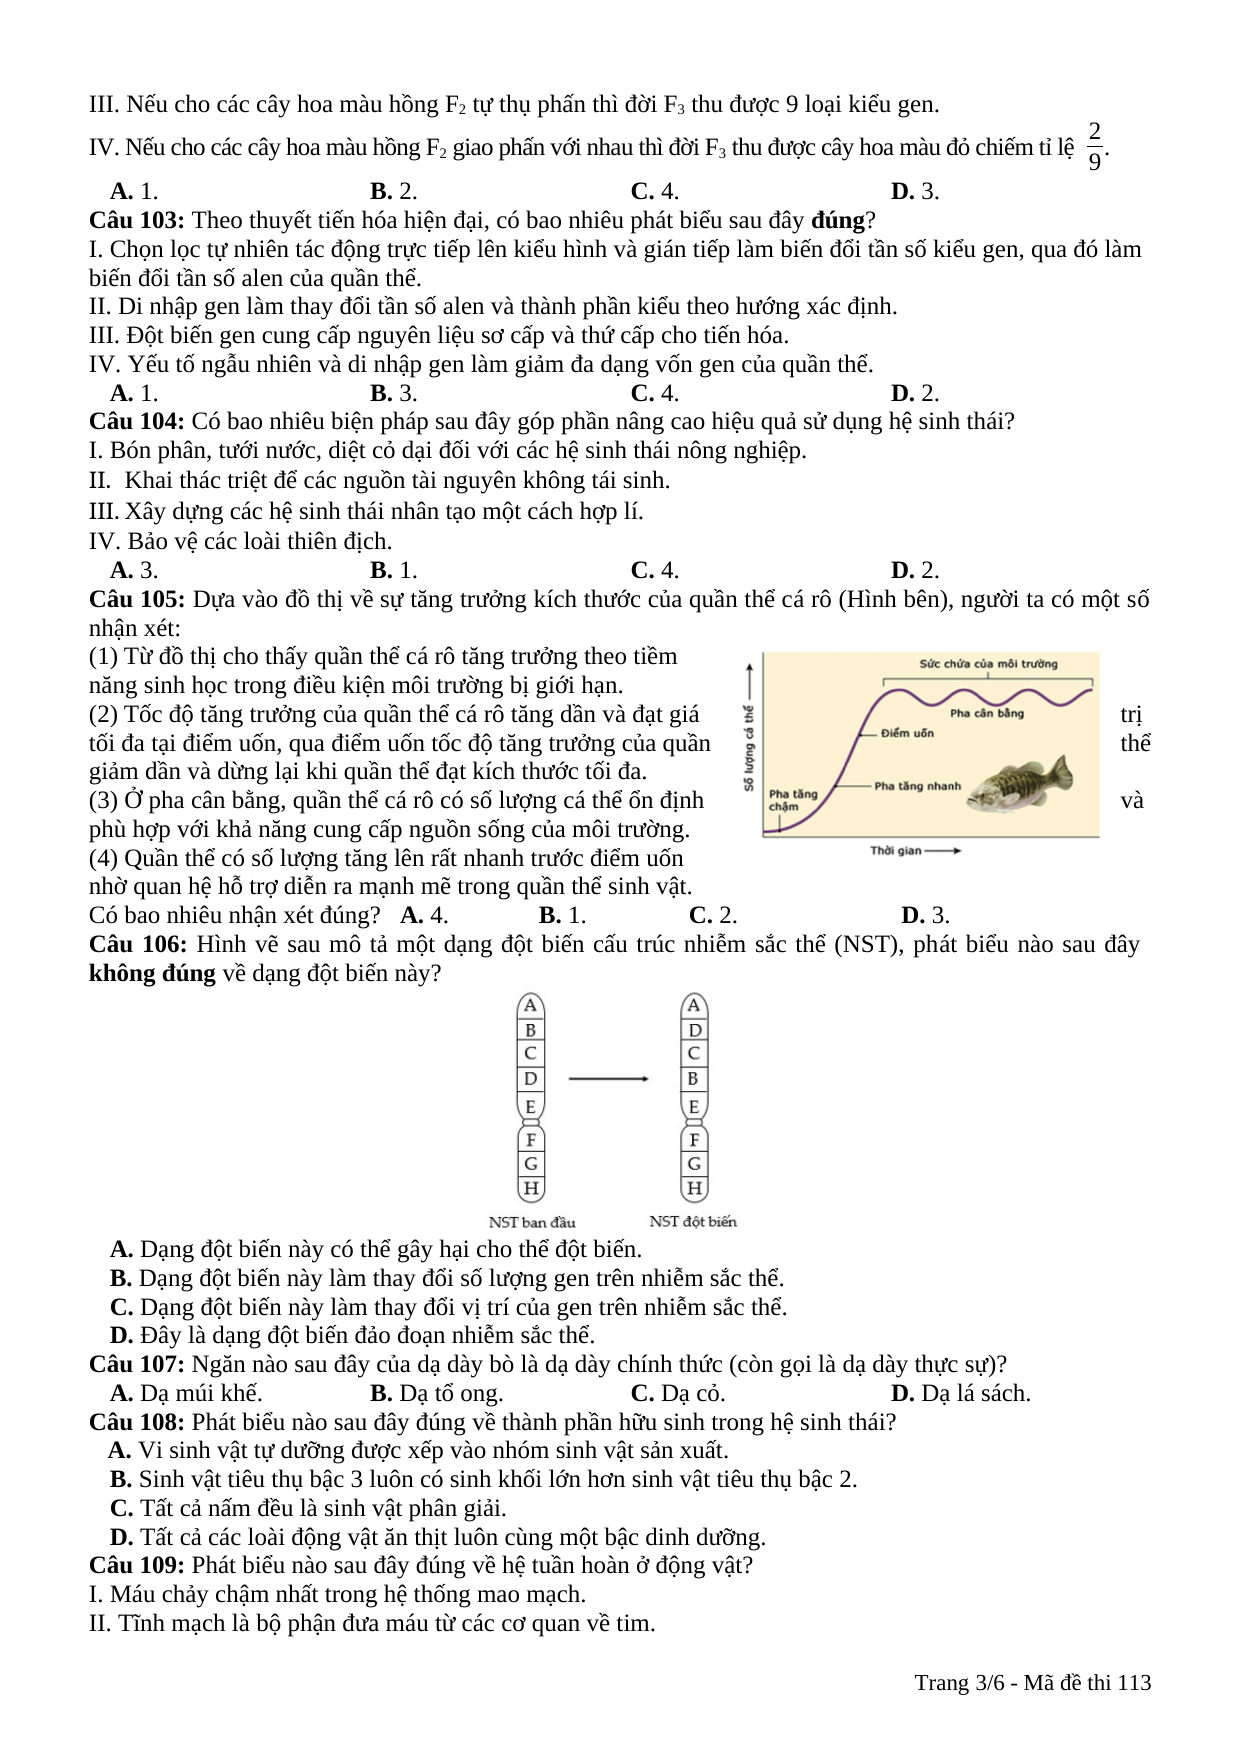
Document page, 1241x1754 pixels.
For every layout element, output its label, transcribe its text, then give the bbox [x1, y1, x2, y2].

text A. Dạng đột biến này có thể gây hại cho thể đột biến. [89, 1234, 1152, 1263]
text A. 1. B. 2. C. 4. D. 3. [89, 176, 1152, 205]
text A. 1. B. 3. C. 4. D. 2. [89, 378, 1152, 406]
text III. Đột biến gen cung cấp nguyên liệu sơ cấp và thứ cấp cho tiến hóa. [89, 320, 1150, 349]
text C. Dạng đột biến này làm thay đổi vị trí của gen trên nhiễm sắc thể. [89, 1292, 1152, 1321]
text (2) Tốc độ tăng trưởng của quần thể cá rô tăng dần và đạt giá trị tối đa tại điểm uốn, qua điểm uốn tốc độ tăng trưởng của quần thể giảm dần và dừng lại khi quần thể đạt kích thước tối đa. [89, 699, 738, 785]
text Câu 108: Phát biểu nào sau đây đúng về thành phần hữu sinh trong hệ sinh thái? [89, 1407, 1152, 1436]
text Câu 109: Phát biểu nào sau đây đúng về hệ tuần hoàn ở động vật? [89, 1551, 1152, 1579]
text D. Đây là dạng đột biến đảo đoạn nhiễm sắc thể. [89, 1321, 1152, 1349]
text Câu 106: Hình vẽ sau mô tả một dạng đột biến cấu trúc nhiễm sắc thể (NST), phát biểu nào sau đây không đúng về dạng đột biến này? [89, 929, 1142, 986]
text IV. Nếu cho các cây hoa màu hồng F2 giao phấn với nhau thì đời F3 thu được cây hoa màu đỏ chiếm tỉ lệ . [89, 117, 1152, 176]
text (1) Từ đồ thị cho thấy quần thể cá rô tăng trưởng theo tiềm năng sinh học trong điều kiện môi trường bị giới hạn. [89, 641, 1152, 699]
text II. Tĩnh mạch là bộ phận đưa máu từ các cơ quan về tim. [89, 1608, 1152, 1637]
text III. Nếu cho các cây hoa màu hồng F2 tự thụ phấn thì đời F3 thu được 9 loại kiểu gen. [89, 89, 1146, 117]
text D. Tất cả các loài động vật ăn thịt luôn cùng một bậc dinh dưỡng. [89, 1522, 1152, 1551]
text Có bao nhiêu nhận xét đúng? A. 4. B. 1. C. 2. D. 3. [89, 900, 1152, 929]
text I. Chọn lọc tự nhiên tác động trực tiếp lên kiểu hình và gián tiếp làm biến đổi tần số kiểu gen, qua đó làm biến đổi tần số alen của quần thể. [89, 234, 1150, 291]
text IV. Bảo vệ các loài thiên địch. [89, 526, 1152, 555]
text B. Sinh vật tiêu thụ bậc 3 luôn có sinh khối lớn hơn sinh vật tiêu thụ bậc 2. [89, 1464, 1152, 1493]
text A. 3. B. 1. C. 4. D. 2. [89, 555, 1152, 584]
text Câu 104: Có bao nhiêu biện pháp sau đây góp phần nâng cao hiệu quả sử dụng hệ sinh thái? [89, 406, 1150, 435]
text A. Dạ múi khế. B. Dạ tổ ong. C. Dạ cỏ. D. Dạ lá sách. [89, 1378, 1152, 1407]
text Câu 105: Dựa vào đồ thị về sự tăng trưởng kích thước của quần thể cá rô (Hình bên), người ta có một số nhận xét: [89, 584, 1152, 641]
text Câu 103: Theo thuyết tiến hóa hiện đại, có bao nhiêu phát biểu sau đây đúng? [89, 205, 1152, 234]
text IV. Yếu tố ngẫu nhiên và di nhập gen làm giảm đa dạng vốn gen của quần thể. [89, 349, 1152, 378]
text I. Máu chảy chậm nhất trong hệ thống mao mạch. [89, 1579, 1152, 1608]
text B. Dạng đột biến này làm thay đổi số lượng gen trên nhiễm sắc thể. [89, 1263, 1152, 1292]
list Khai thác triệt để các nguồn tài nguyên không tái sinh. [89, 464, 1150, 495]
text A. Vi sinh vật tự dưỡng được xếp vào nhóm sinh vật sản xuất. [89, 1436, 1152, 1464]
text (3) Ở pha cân bằng, quần thể cá rô có số lượng cá thể ổn định và phù hợp với khả năng cung cấp nguồn sống của môi trường. [89, 785, 738, 843]
text Câu 107: Ngăn nào sau đây của dạ dày bò là dạ dày chính thức (còn gọi là dạ dày thực sự)? [89, 1349, 1152, 1378]
picture [738, 642, 1102, 857]
text (4) Quần thể có số lượng tăng lên rất nhanh trước điểm uốn nhờ quan hệ hỗ trợ diễn ra mạnh mẽ trong quần thể sinh vật. [89, 843, 1152, 900]
text II. Di nhập gen làm thay đổi tần số alen và thành phần kiểu theo hướng xác định. [89, 291, 1150, 320]
list Xây dựng các hệ sinh thái nhân tạo một cách hợp lí. [89, 495, 1150, 526]
text I. Bón phân, tưới nước, diệt cỏ dại đối với các hệ sinh thái nông nghiệp. [89, 435, 1150, 464]
text C. Tất cả nấm đều là sinh vật phân giải. [89, 1493, 1152, 1522]
picture [483, 986, 757, 1235]
